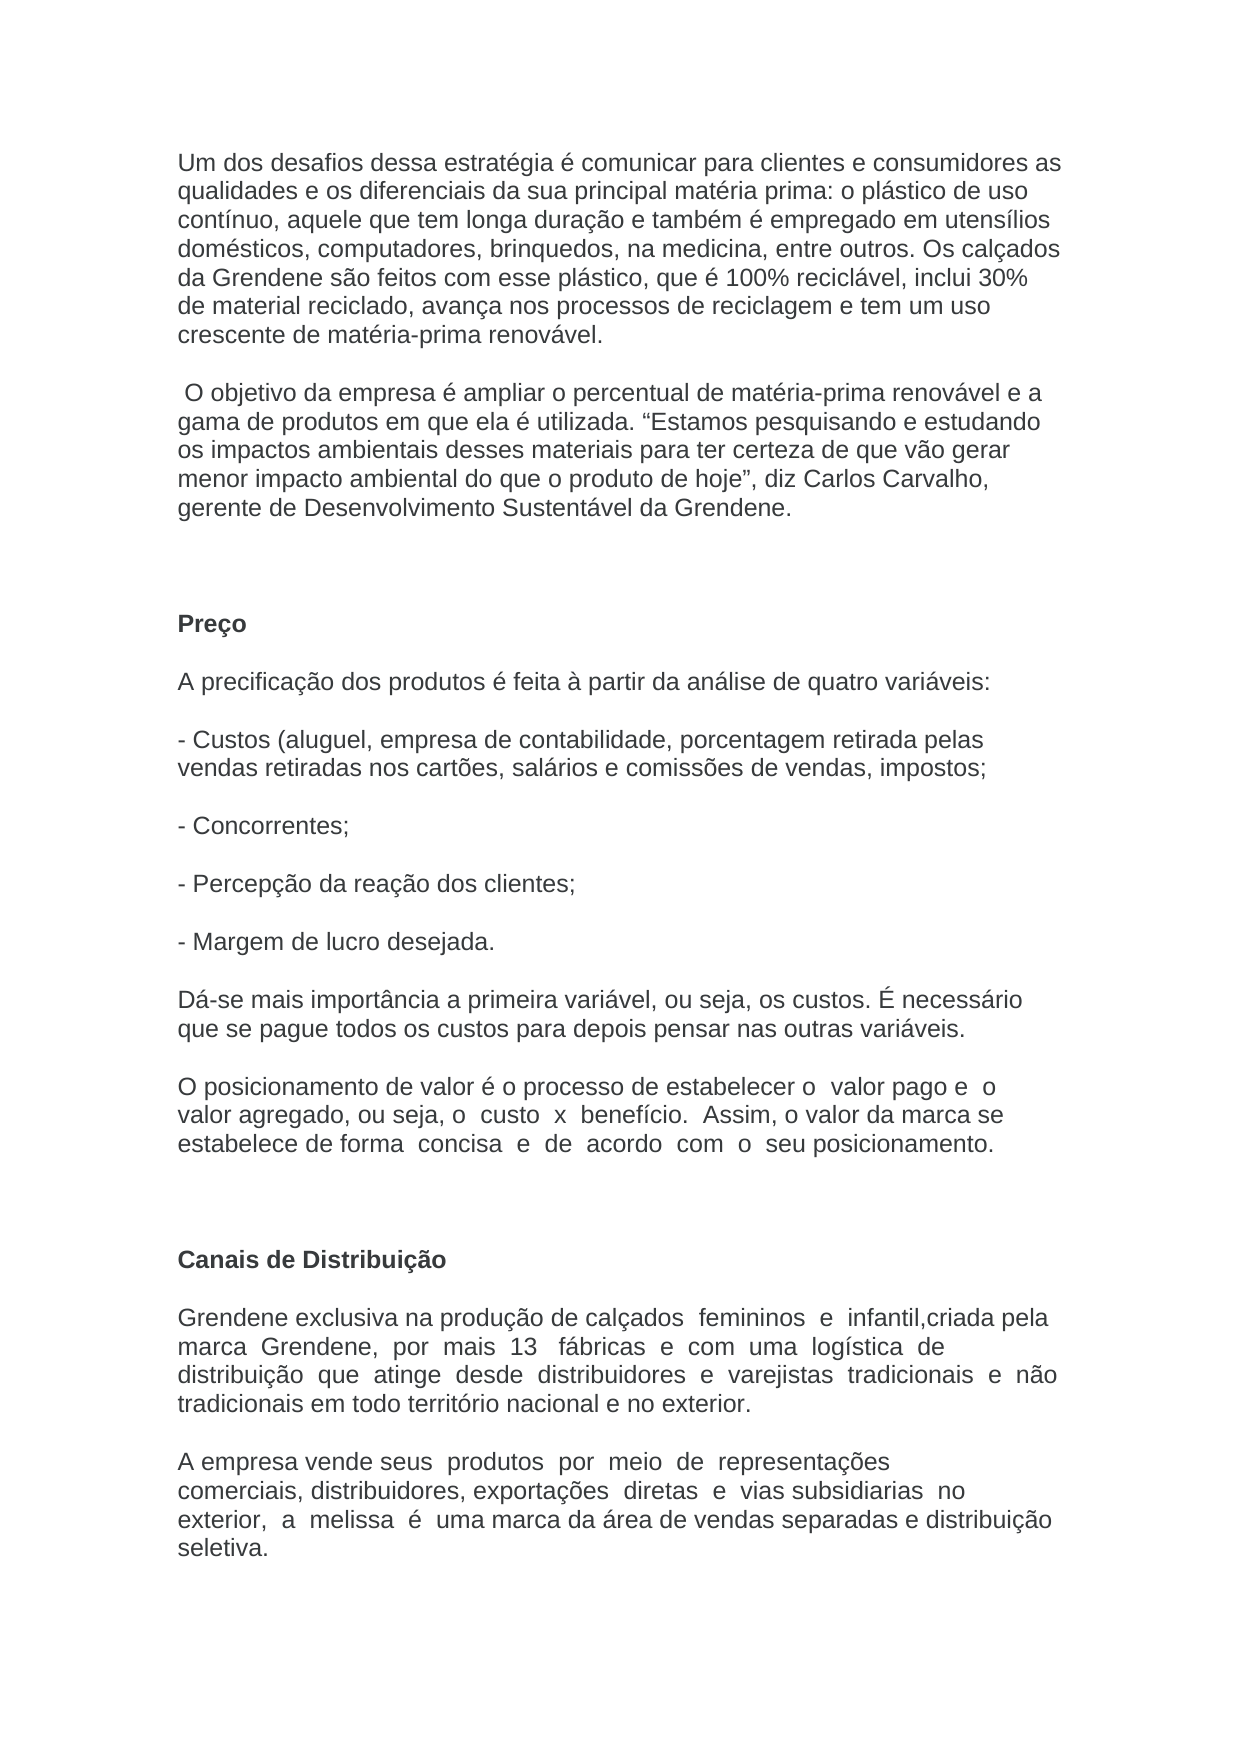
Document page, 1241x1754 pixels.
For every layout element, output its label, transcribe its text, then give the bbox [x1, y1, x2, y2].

text Dá-se mais importância a primeira variável, ou seja, os custos. É necessário que se pague todos os custos para depois pensar nas outras variáveis. [177, 985, 1063, 1043]
text - Concorrentes; [177, 811, 1063, 840]
text Canais de Distribuição [177, 1245, 1063, 1274]
text - Custos (aluguel, empresa de contabilidade, porcentagem retirada pelas vendas retiradas nos cartões, salários e comissões de vendas, impostos; [177, 725, 1063, 782]
text A empresa vende seus produtos por meio de representações comerciais, distribuidores, exportações diretas e vias subsidiarias no exterior, a melissa é uma marca da área de vendas separadas e distribuição seletiva. [177, 1447, 1063, 1562]
text A precificação dos produtos é feita à partir da análise de quatro variáveis: [177, 667, 1063, 696]
text - Margem de lucro desejada. [177, 927, 1063, 956]
text Grendene exclusiva na produção de calçados femininos e infantil,criada pela marca Grendene, por mais 13 fábricas e com uma logística de distribuição que atinge desde distribuidores e varejistas tradicionais e não tradicionais em todo território nacional e no exterior. [177, 1303, 1063, 1418]
text O posicionamento de valor é o processo de estabelecer o valor pago e o valor agregado, ou seja, o custo x benefício. Assim, o valor da marca se estabelece de forma concisa e de acordo com o seu posicionamento. [177, 1072, 1063, 1158]
text Preço [177, 609, 1063, 638]
text - Percepção da reação dos clientes; [177, 869, 1063, 898]
